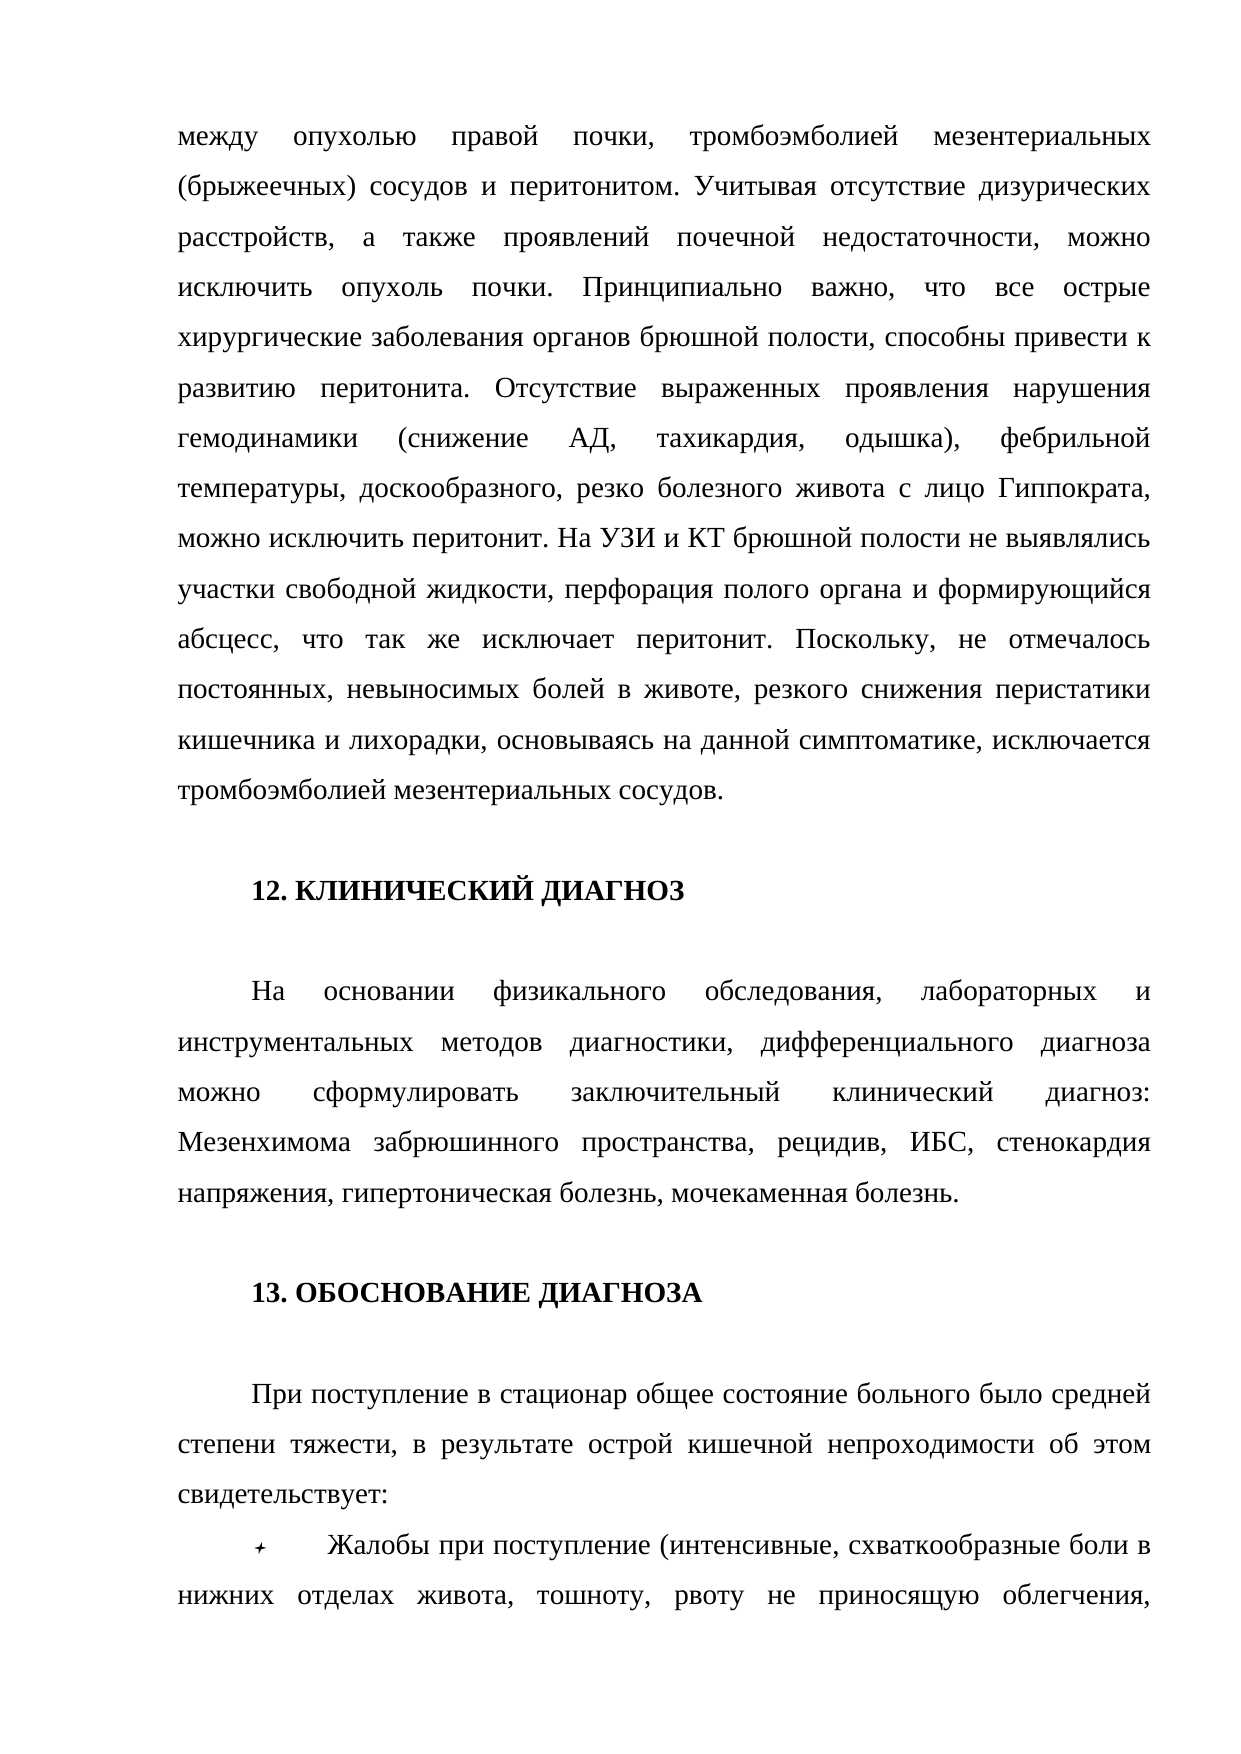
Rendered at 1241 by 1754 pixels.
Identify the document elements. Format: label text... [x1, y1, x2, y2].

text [177, 118, 1152, 806]
text 13. ОБОСНОВАНИЕ ДИАГНОЗА [177, 1275, 1152, 1309]
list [177, 1527, 1152, 1611]
text На основании физикального обследования, лабораторных и инструментальных методов диагностики, дифференциального диагноза можно сформулировать заключительный клинический диагноз: Мезенхимома забрюшинного пространства, рецидив, ИБС, стенокардия напряжения, гипертоническая болезнь, мочекаменная болезнь. [177, 973, 1152, 1208]
text 12. КЛИНИЧЕСКИЙ ДИАГНОЗ [177, 873, 1152, 906]
text При поступление в стационар общее состояние больного было средней степени тяжести, в результате острой кишечной непроходимости об этом свидетельствует: [177, 1376, 1152, 1510]
